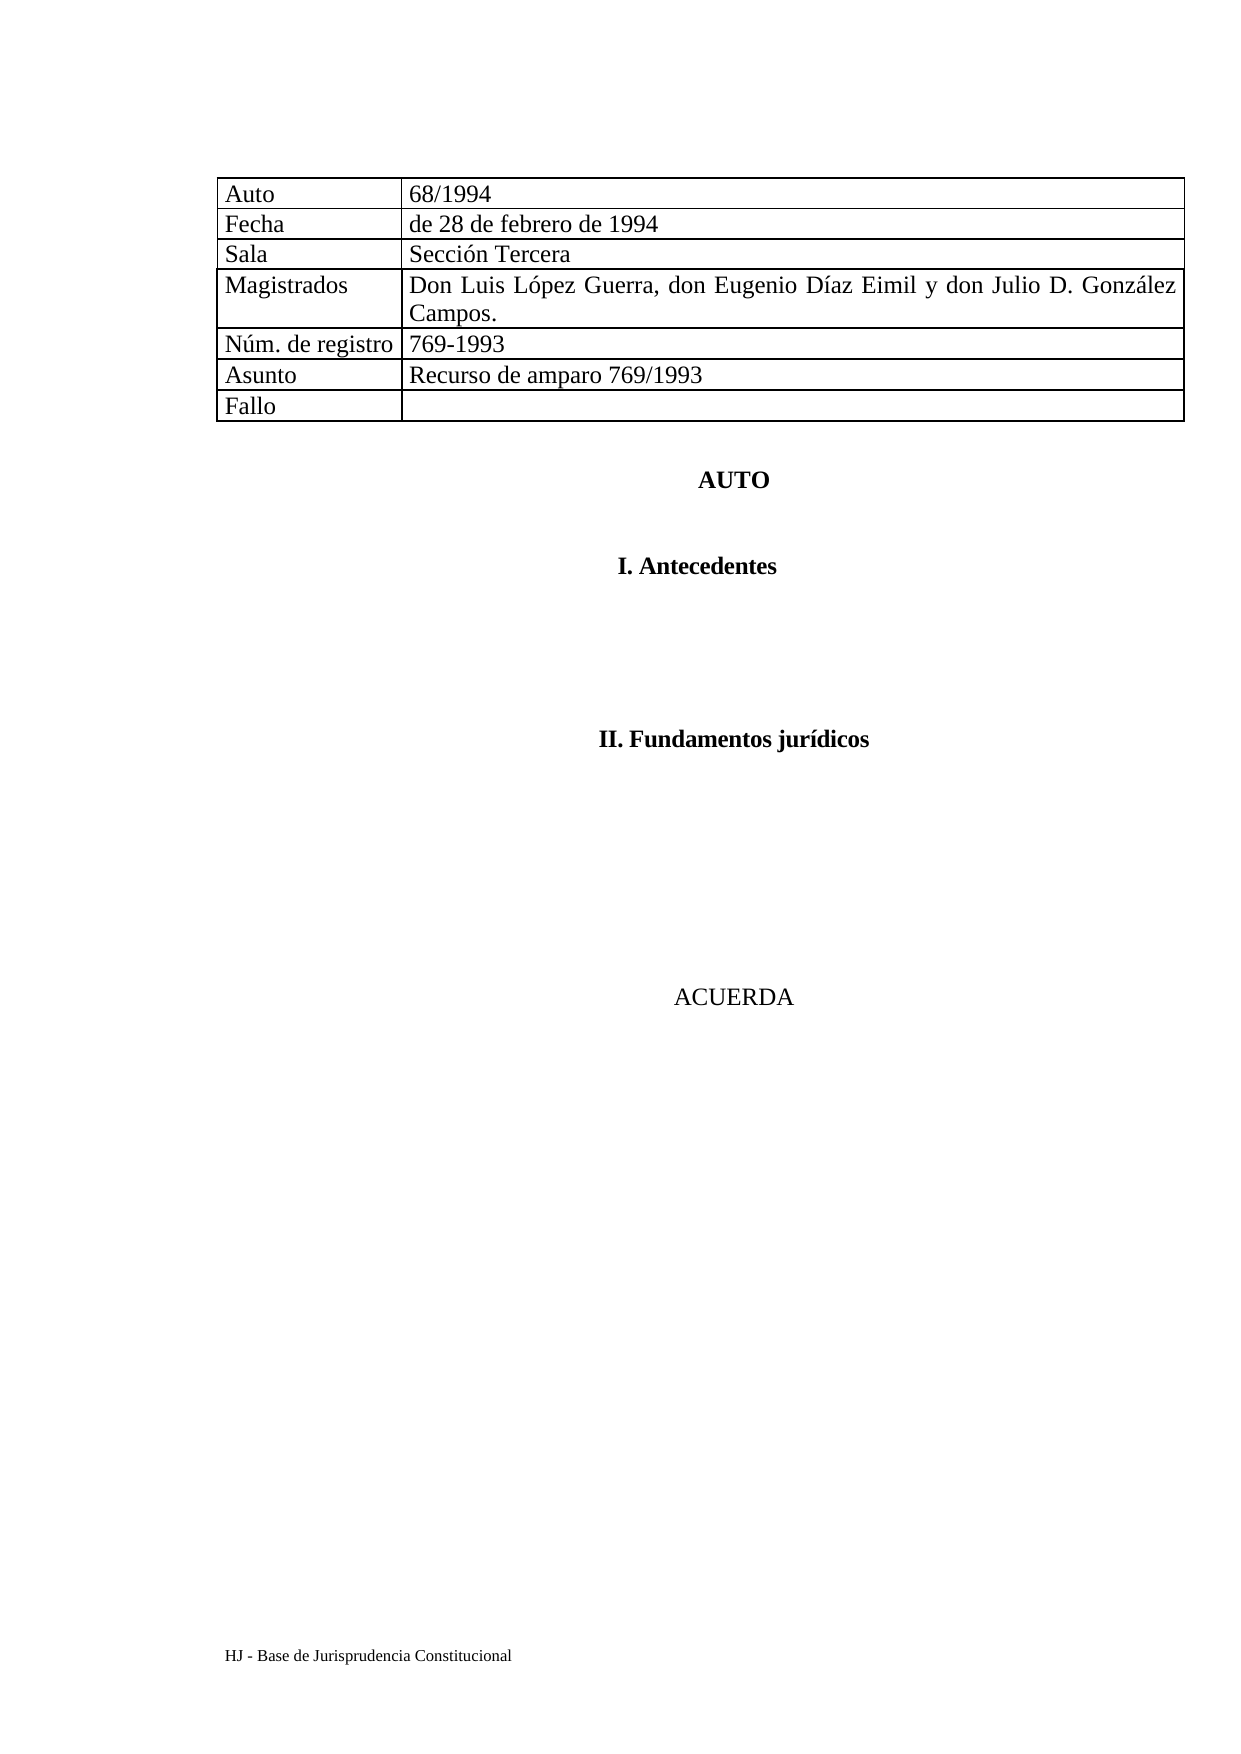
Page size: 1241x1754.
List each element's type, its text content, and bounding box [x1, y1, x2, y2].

table_header Auto [218, 179, 401, 207]
text ACUERDA [224, 982, 1169, 1011]
table_cell 769-1993 [403, 329, 1183, 358]
table_cell Fallo [218, 391, 401, 420]
table_cell Sección Tercera [402, 240, 1184, 268]
table_cell [403, 391, 1183, 420]
table_cell Fecha [218, 209, 401, 238]
table_cell Recurso de amparo 769/1993 [403, 360, 1183, 389]
table_cell Asunto [218, 360, 401, 389]
table_cell Magistrados [218, 270, 401, 327]
table_cell Núm. de registro [218, 329, 401, 358]
table_cell Don Luis López Guerra, don Eugenio Díaz Eimil y don Julio D. González Campos. [403, 270, 1183, 327]
subtitle II. Fundamentos jurídicos [224, 724, 1169, 752]
table_header 68/1994 [402, 179, 1184, 207]
text AUTO [224, 465, 1169, 494]
table_cell Sala [218, 240, 401, 268]
table_cell de 28 de febrero de 1994 [402, 209, 1184, 238]
text I. Antecedentes [224, 551, 1169, 580]
